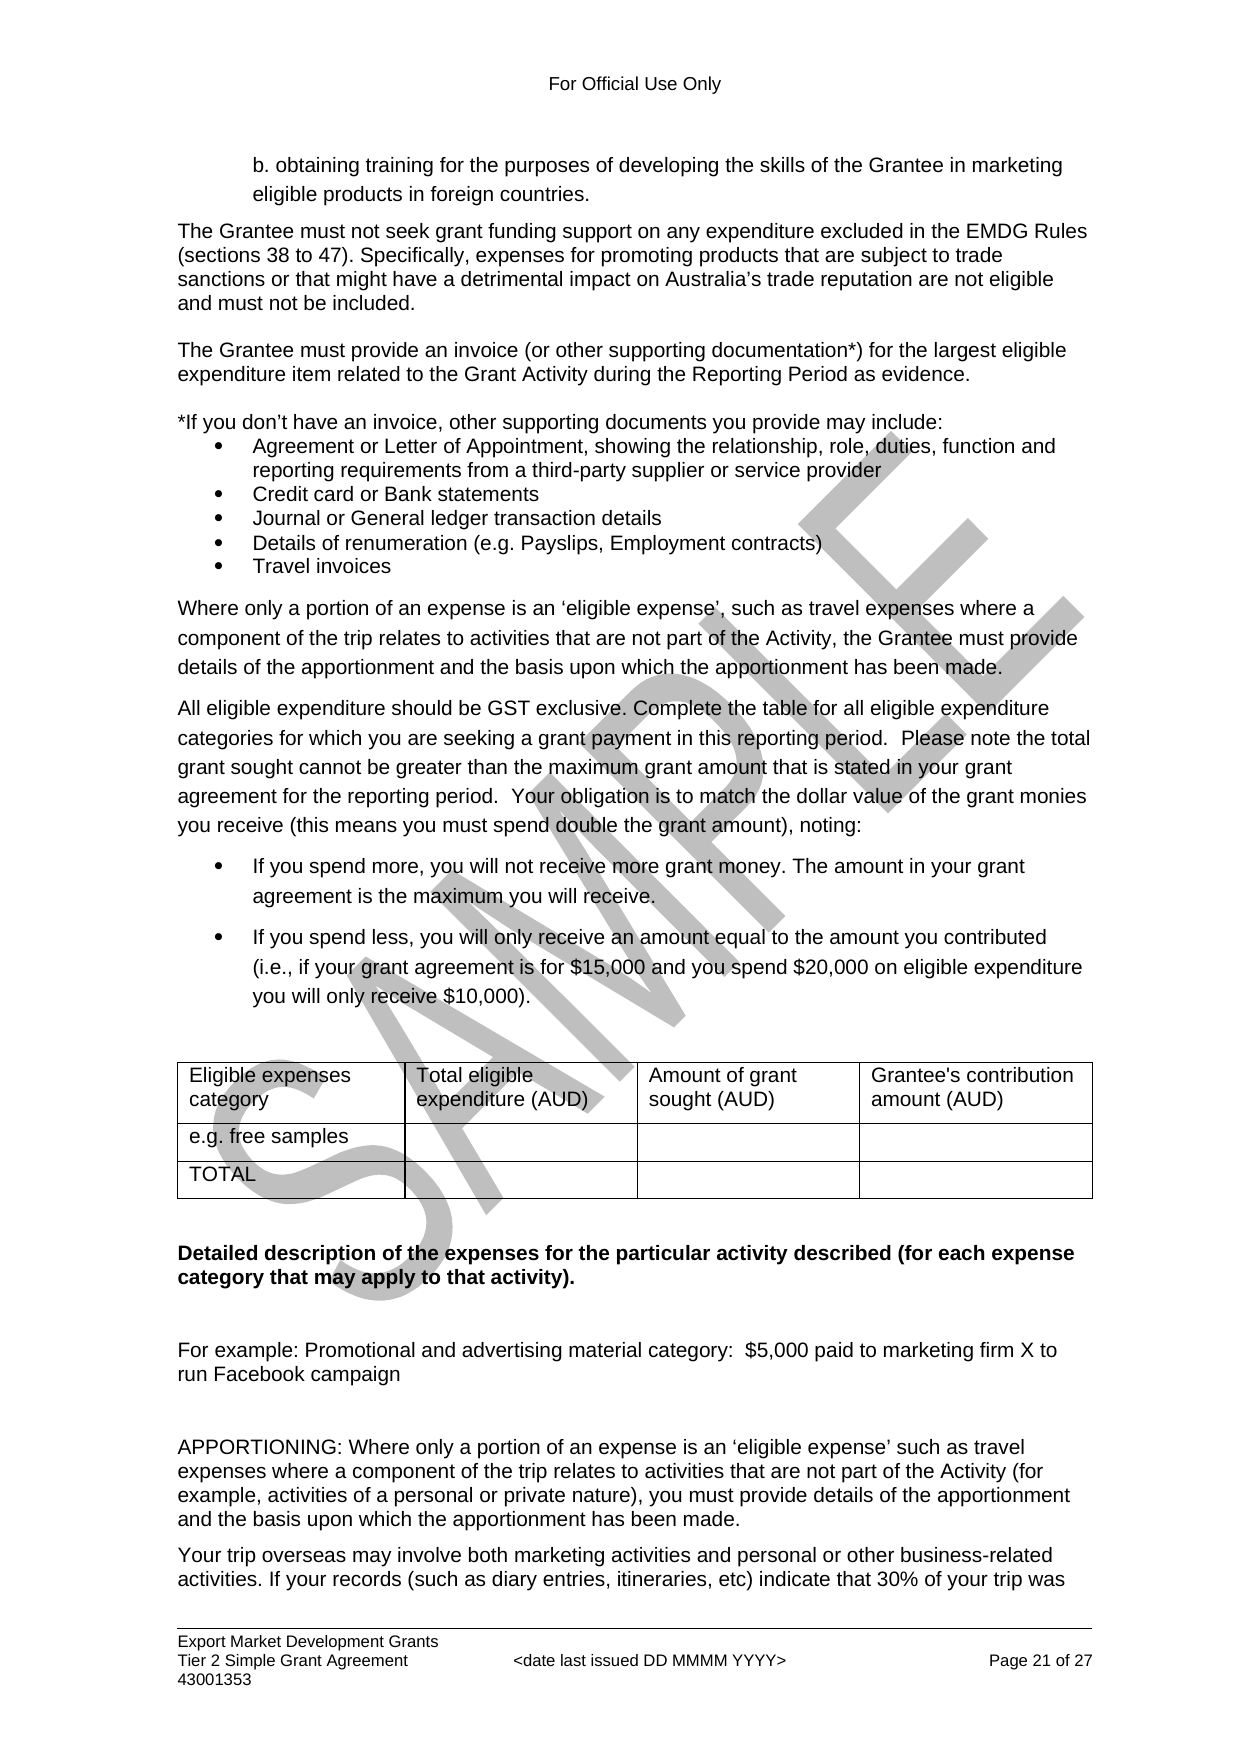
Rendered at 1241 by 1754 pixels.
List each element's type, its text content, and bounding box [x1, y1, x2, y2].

text Detailed description of the expenses for the particular activity described (for each expense category that may apply to that activity). [177, 1241, 1092, 1289]
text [177, 1543, 1092, 1591]
table_cell [638, 1162, 859, 1198]
list Details of renumeration (e.g. Payslips, Employment contracts) [215, 530, 1092, 554]
list If you spend more, you will not receive more grant money. The amount in your grant agreement is the maximum you will receive. [215, 849, 1092, 908]
list Journal or General ledger transaction details [215, 506, 1092, 530]
table_cell [638, 1124, 859, 1161]
table_header Total eligible expenditure (AUD) [406, 1063, 637, 1123]
table_cell [860, 1162, 1092, 1198]
table_cell [406, 1124, 637, 1161]
table_cell TOTAL [178, 1162, 404, 1198]
table_cell e.g. free samples [178, 1124, 404, 1161]
text b. obtaining training for the purposes of developing the skills of the Grantee in marketing eligible products in foreign countries. [252, 148, 1092, 206]
text *If you don’t have an invoice, other supporting documents you provide may include: [177, 410, 1092, 434]
table_header Eligible expenses category [178, 1063, 404, 1123]
table_cell [406, 1162, 637, 1198]
text APPORTIONING: Where only a portion of an expense is an ‘eligible expense’ such as travel expenses where a component of the trip relates to activities that are not part of the Activity (for example, activities of a personal or private nature), you must provide details of the apportionment and the basis upon which the apportionment has been made. [177, 1435, 1092, 1531]
table_cell [860, 1124, 1092, 1161]
text All eligible expenditure should be GST exclusive. Complete the table for all eligible expenditure categories for which you are seeking a grant payment in this reporting period. Please note the total grant sought cannot be greater than the maximum grant amount that is stated in your grant agreement for the reporting period. Your obligation is to match the dollar value of the grant monies you receive (this means you must spend double the grant amount), noting: [177, 691, 1092, 837]
list Agreement or Letter of Appointment, showing the relationship, role, duties, function and reporting requirements from a third-party supplier or service provider [215, 434, 1092, 482]
text For example: Promotional and advertising material category: $5,000 paid to marketing firm X to run Facebook campaign [177, 1338, 1092, 1386]
subtitle Where only a portion of an expense is an ‘eligible expense’, such as travel expenses where a component of the trip relates to activities that are not part of the Activity, the Grantee must provide details of the apportionment and the basis upon which the apportionment has been made. [177, 591, 1092, 678]
list If you spend less, you will only receive an amount equal to the amount you contributed (i.e., if your grant agreement is for $15,000 and you spend $20,000 on eligible expenditure you will only receive $10,000). [215, 920, 1092, 1008]
text The Grantee must not seek grant funding support on any expenditure excluded in the EMDG Rules (sections 38 to 47). Specifically, expenses for promoting products that are subject to trade sanctions or that might have a detrimental impact on Australia’s trade reputation are not eligible and must not be included. [177, 218, 1092, 314]
table_header Grantee's contribution amount (AUD) [860, 1063, 1092, 1123]
list Travel invoices [215, 554, 1092, 578]
list Credit card or Bank statements [215, 482, 1092, 506]
text The Grantee must provide an invoice (or other supporting documentation*) for the largest eligible expenditure item related to the Grant Activity during the Reporting Period as evidence. [177, 338, 1092, 386]
table_header Amount of grant sought (AUD) [638, 1063, 859, 1123]
